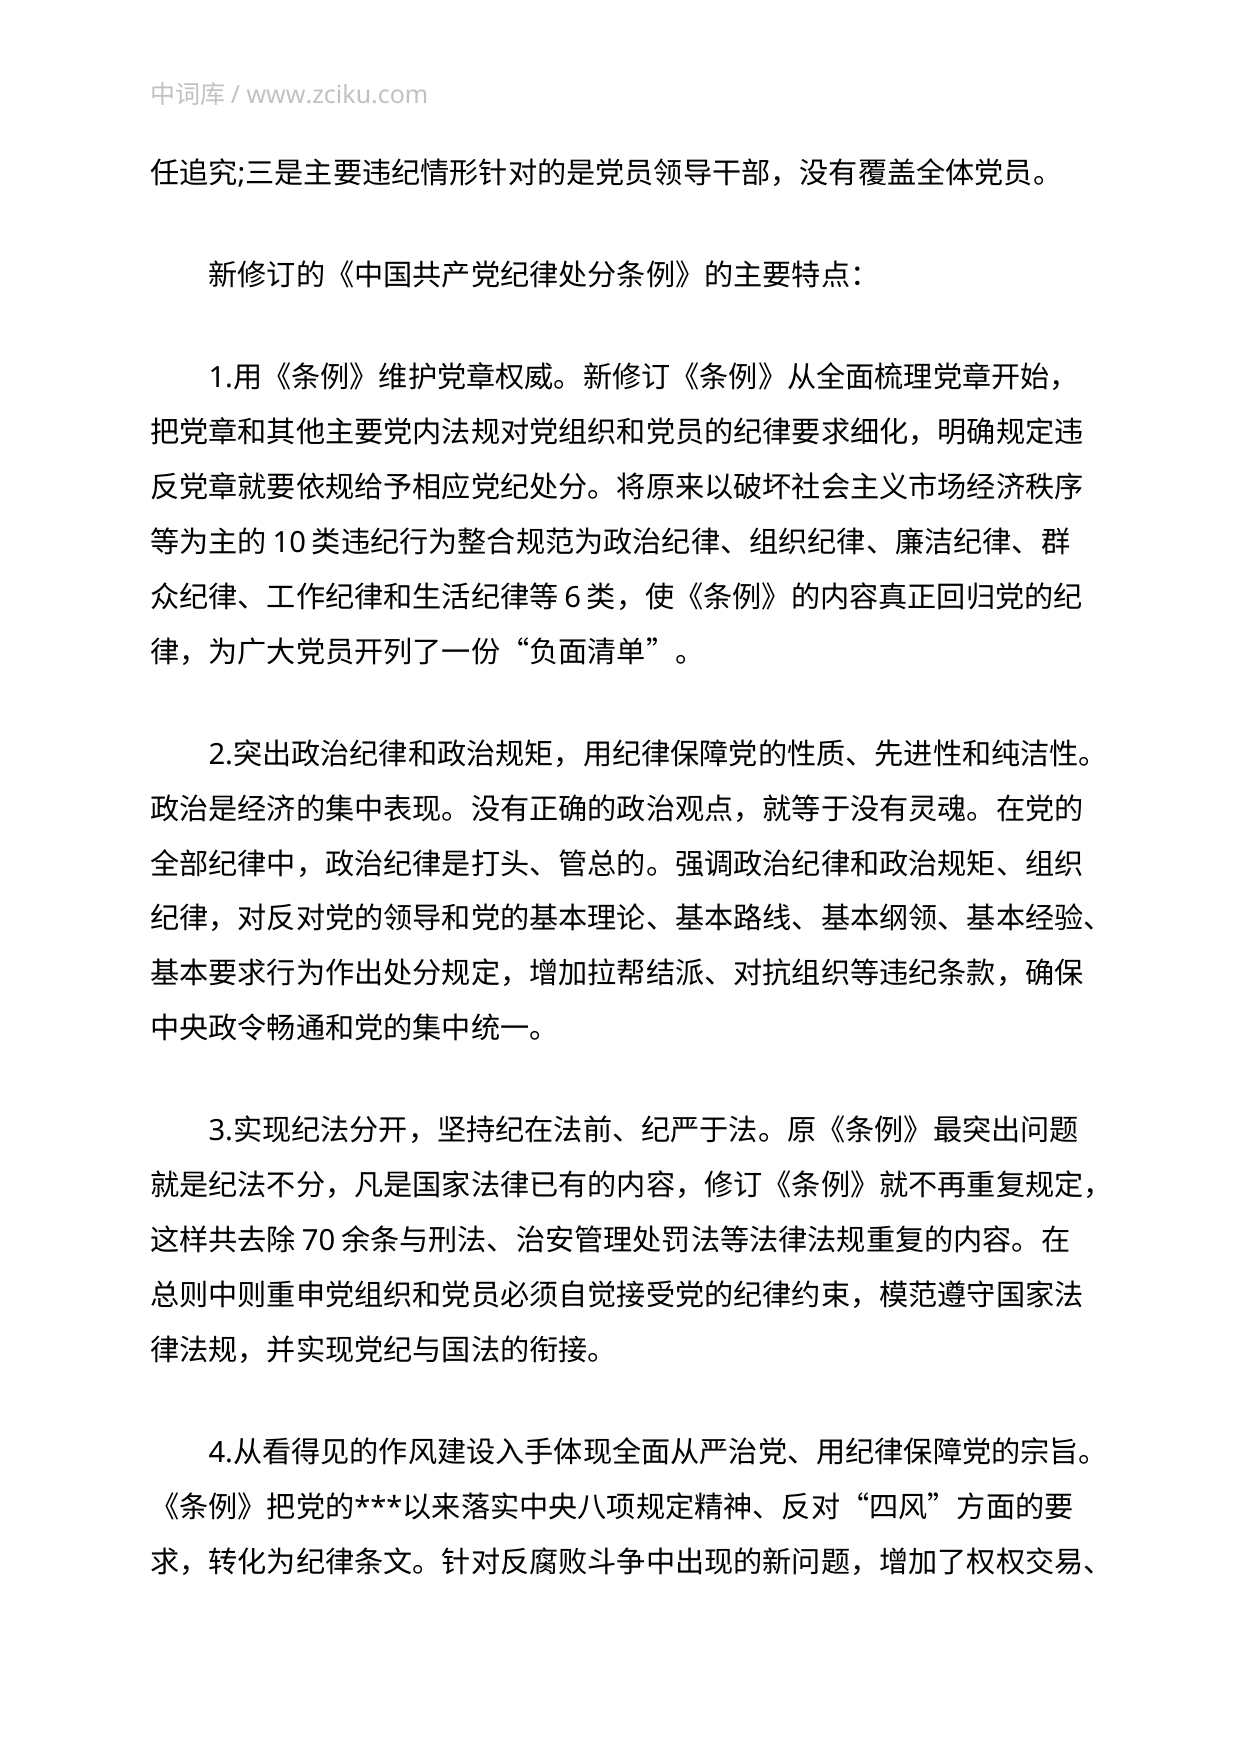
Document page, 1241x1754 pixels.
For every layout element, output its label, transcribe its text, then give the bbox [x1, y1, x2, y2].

text 2.突出政治纪律和政治规矩，用纪律保障党的性质、先进性和纯洁性。政治是经济的集中表现。没有正确的政治观点，就等于没有灵魂。在党的全部纪律中，政治纪律是打头、管总的。强调政治纪律和政治规矩、组织纪律，对反对党的领导和党的基本理论、基本路线、基本纲领、基本经验、基本要求行为作出处分规定，增加拉帮结派、对抗组织等违纪条款，确保中央政令畅通和党的集中统一。 [150, 730, 1090, 1047]
text 1.用《条例》维护党章权威。新修订《条例》从全面梳理党章开始，把党章和其他主要党内法规对党组织和党员的纪律要求细化，明确规定违反党章就要依规给予相应党纪处分。将原来以破坏社会主义市场经济秩序等为主的10类违纪行为整合规范为政治纪律、组织纪律、廉洁纪律、群众纪律、工作纪律和生活纪律等6类，使《条例》的内容真正回归党的纪律，为广大党员开列了一份“负面清单”。 [150, 354, 1090, 671]
text 新修订的《中国共产党纪律处分条例》的主要特点： [150, 252, 1090, 294]
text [150, 150, 1090, 192]
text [150, 1428, 1090, 1581]
text 3.实现纪法分开，坚持纪在法前、纪严于法。原《条例》最突出问题就是纪法不分，凡是国家法律已有的内容，修订《条例》就不再重复规定，这样共去除70余条与刑法、治安管理处罚法等法律法规重复的内容。在总则中则重申党组织和党员必须自觉接受党的纪律约束，模范遵守国家法律法规，并实现党纪与国法的衔接。 [150, 1107, 1090, 1369]
